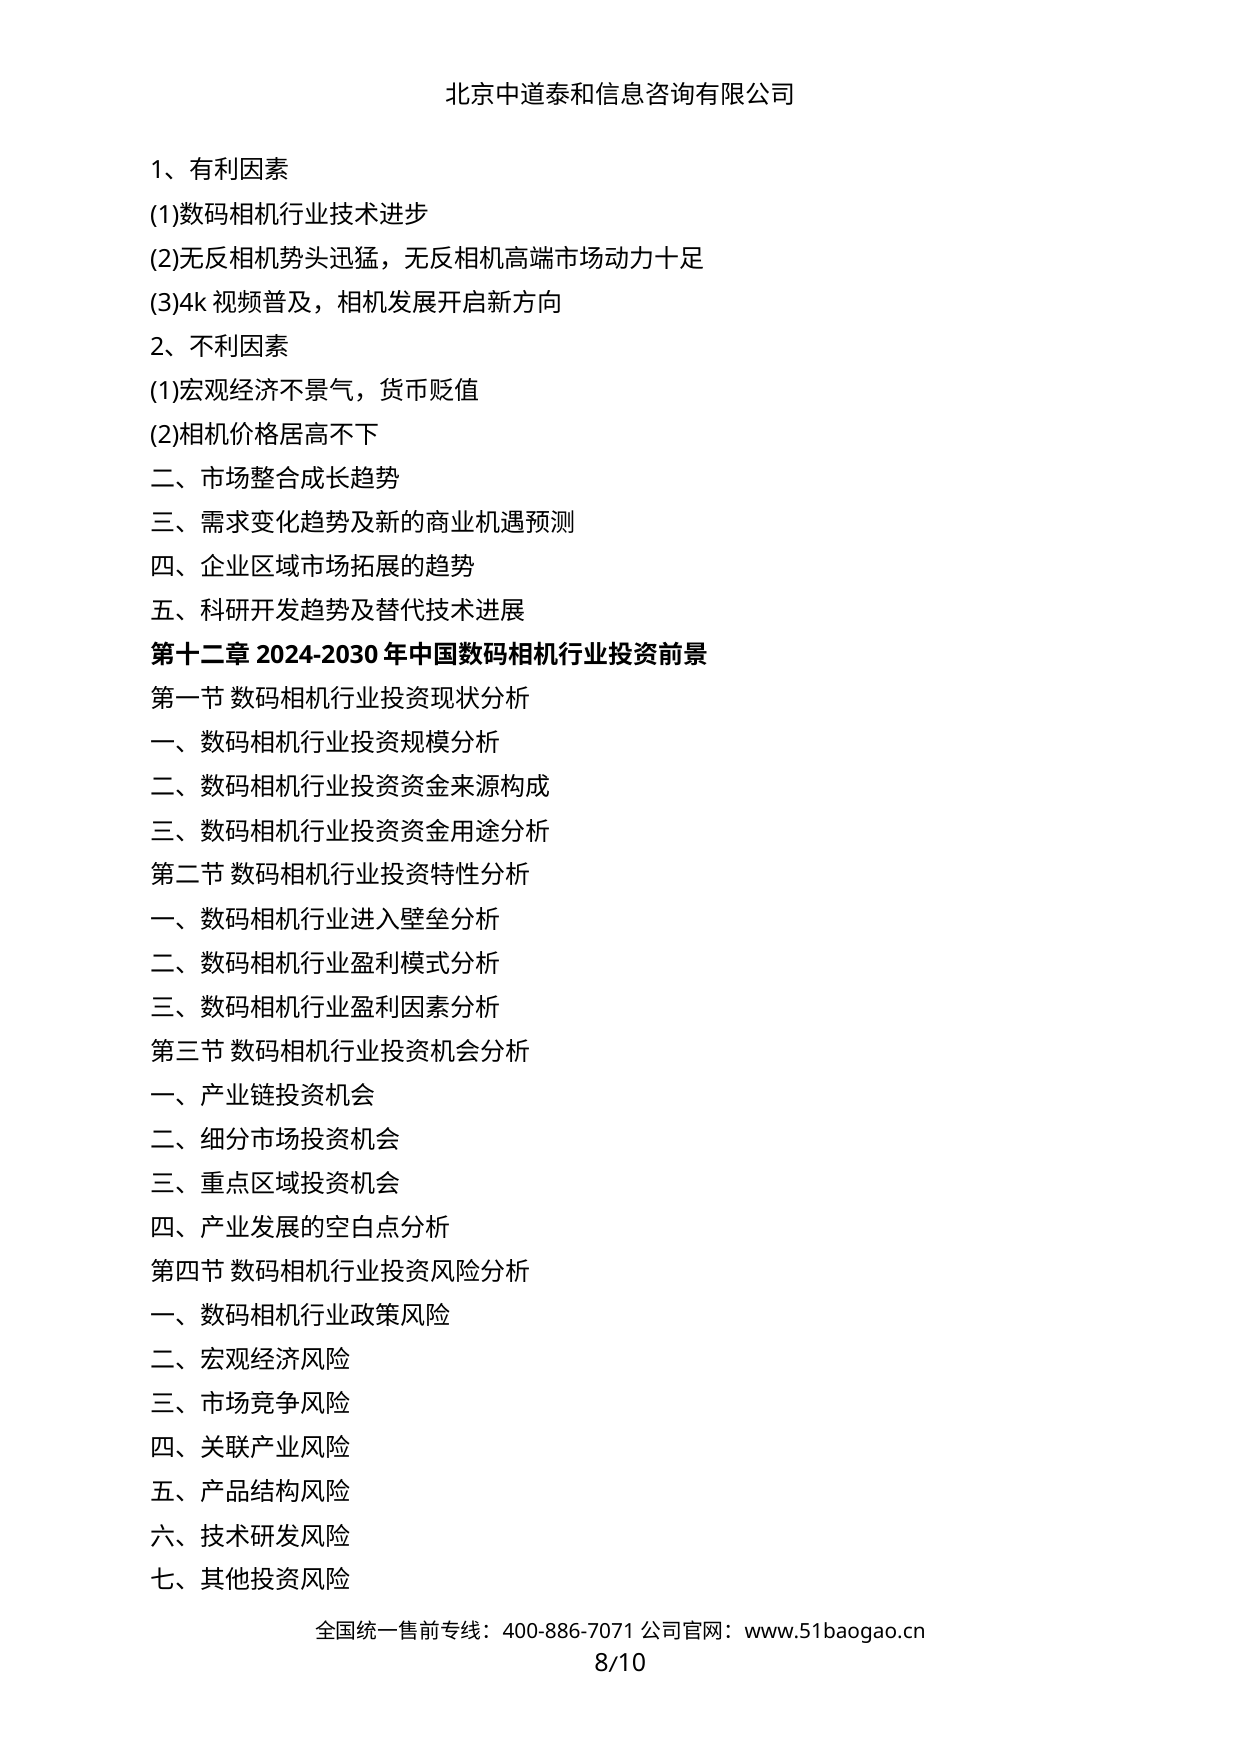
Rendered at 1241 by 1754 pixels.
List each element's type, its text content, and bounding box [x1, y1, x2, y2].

text 三、数码相机行业盈利因素分析 [150, 987, 1090, 1023]
text 二、细分市场投资机会 [150, 1119, 1090, 1156]
text 三、数码相机行业投资资金用途分析 [150, 811, 1090, 847]
text 第十二章 2024-2030年中国数码相机行业投资前景 [150, 635, 1090, 671]
text 五、产品结构风险 [150, 1472, 1090, 1508]
text (2)相机价格居高不下 [150, 414, 1090, 451]
text (1)数码相机行业技术进步 [150, 194, 1090, 230]
text 2、不利因素 [150, 326, 1090, 362]
text (1)宏观经济不景气，货币贬值 [150, 370, 1090, 407]
text 第四节 数码相机行业投资风险分析 [150, 1252, 1090, 1288]
text 一、数码相机行业政策风险 [150, 1296, 1090, 1332]
text 二、宏观经济风险 [150, 1340, 1090, 1376]
text 一、数码相机行业进入壁垒分析 [150, 899, 1090, 935]
text 二、数码相机行业投资资金来源构成 [150, 767, 1090, 803]
text 一、数码相机行业投资规模分析 [150, 723, 1090, 759]
text (2)无反相机势头迅猛，无反相机高端市场动力十足 [150, 238, 1090, 274]
text 四、关联产业风险 [150, 1428, 1090, 1464]
text 四、产业发展的空白点分析 [150, 1207, 1090, 1244]
text 第二节 数码相机行业投资特性分析 [150, 855, 1090, 891]
text 二、数码相机行业盈利模式分析 [150, 943, 1090, 979]
text (3)4k视频普及，相机发展开启新方向 [150, 282, 1090, 318]
text 第三节 数码相机行业投资机会分析 [150, 1031, 1090, 1067]
text 四、企业区域市场拓展的趋势 [150, 547, 1090, 583]
text 二、市场整合成长趋势 [150, 458, 1090, 495]
text 五、科研开发趋势及替代技术进展 [150, 591, 1090, 627]
text 第一节 数码相机行业投资现状分析 [150, 679, 1090, 715]
text 七、其他投资风险 [150, 1560, 1090, 1596]
text 三、市场竞争风险 [150, 1384, 1090, 1420]
text 六、技术研发风险 [150, 1516, 1090, 1552]
text 三、重点区域投资机会 [150, 1163, 1090, 1200]
text 三、需求变化趋势及新的商业机遇预测 [150, 502, 1090, 539]
text 一、产业链投资机会 [150, 1075, 1090, 1112]
text 1、有利因素 [150, 150, 1090, 186]
